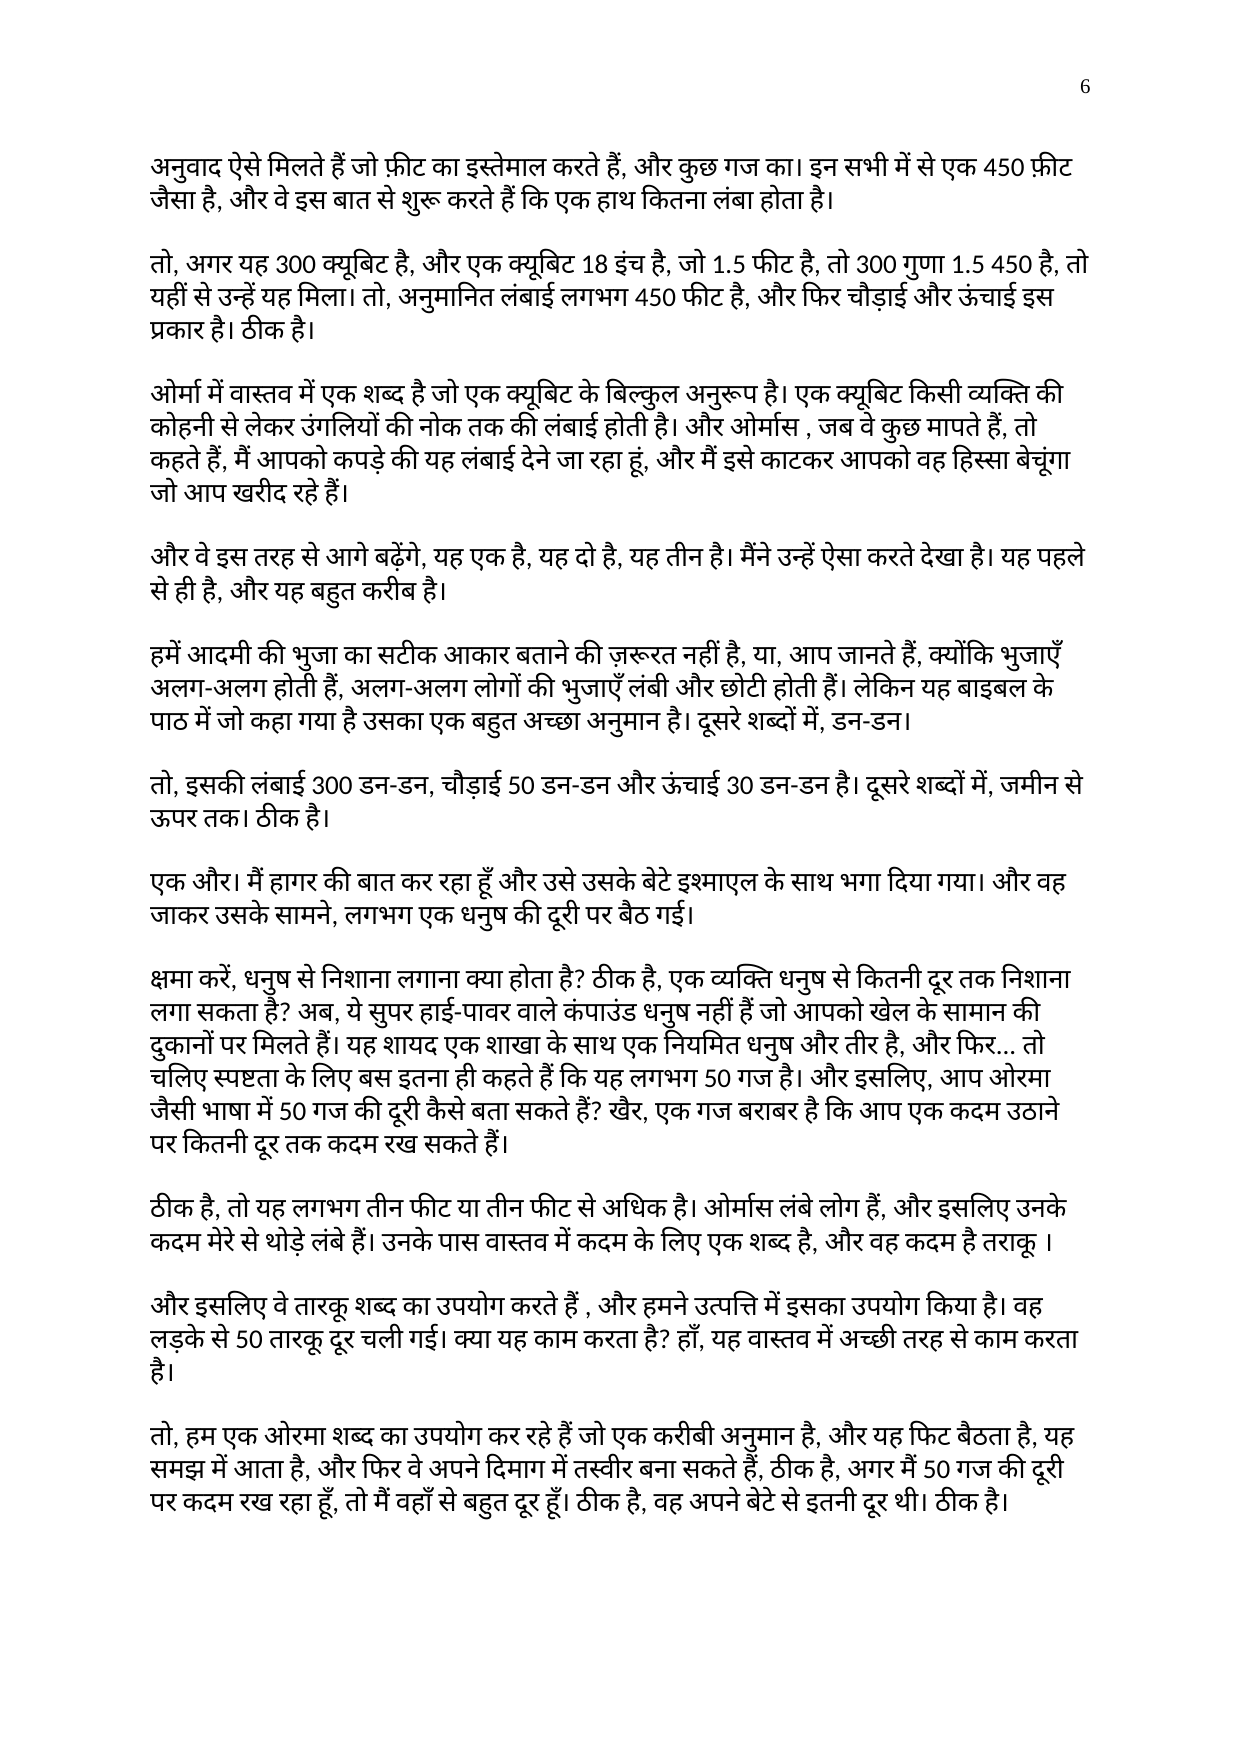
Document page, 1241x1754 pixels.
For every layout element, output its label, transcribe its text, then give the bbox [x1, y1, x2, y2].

text हमें आदमी की भुजा का सटीक आकार बताने की ज़रूरत नहीं है, या, आप जानते हैं, क्योंकि भुजाएँ अलग-अलग होती हैं, अलग-अलग लोगों की भुजाएँ लंबी और छोटी होती हैं। लेकिन यह बाइबल के पाठ में जो कहा गया है उसका एक बहुत अच्छा अनुमान है। दूसरे शब्दों में, डन-डन। [150, 638, 1090, 737]
text और वे इस तरह से आगे बढ़ेंगे, यह एक है, यह दो है, यह तीन है। मैंने उन्हें ऐसा करते देखा है। यह पहले से ही है, और यह बहुत करीब है। [150, 541, 1090, 607]
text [150, 150, 1090, 216]
text क्षमा करें, धनुष से निशाना लगाना क्या होता है? ठीक है, एक व्यक्ति धनुष से कितनी दूर तक निशाना लगा सकता है? अब, ये सुपर हाई-पावर वाले कंपाउंड धनुष नहीं हैं जो आपको खेल के सामान की दुकानों पर मिलते हैं। यह शायद एक शाखा के साथ एक नियमित धनुष और तीर है, और फिर... तो चलिए स्पष्टता के लिए बस इतना ही कहते हैं कि यह लगभग 50 गज है। और इसलिए, आप ओरमा जैसी भाषा में 50 गज की दूरी कैसे बता सकते हैं? खैर, एक गज बराबर है कि आप एक कदम उठाने पर कितनी दूर तक कदम रख सकते हैं। [150, 962, 1090, 1161]
text तो, हम एक ओरमा शब्द का उपयोग कर रहे हैं जो एक करीबी अनुमान है, और यह फिट बैठता है, यह समझ में आता है, और फिर वे अपने दिमाग में तस्वीर बना सकते हैं, ठीक है, अगर मैं 50 गज की दूरी पर कदम रख रहा हूँ, तो मैं वहाँ से बहुत दूर हूँ। ठीक है, वह अपने बेटे से इतनी दूर थी। ठीक है। [150, 1419, 1090, 1518]
text एक और। मैं हागर की बात कर रहा हूँ और उसे उसके बेटे इश्माएल के साथ भगा दिया गया। और वह जाकर उसके सामने, लगभग एक धनुष की दूरी पर बैठ गई। [150, 865, 1090, 931]
text तो, अगर यह 300 क्यूबिट है, और एक क्यूबिट 18 इंच है, जो 1.5 फीट है, तो 300 गुणा 1.5 450 है, तो यहीं से उन्हें यह मिला। तो, अनुमानित लंबाई लगभग 450 फीट है, और फिर चौड़ाई और ऊंचाई इस प्रकार है। ठीक है। [150, 247, 1090, 346]
text ओर्मा में वास्तव में एक शब्द है जो एक क्यूबिट के बिल्कुल अनुरूप है। एक क्यूबिट किसी व्यक्ति की कोहनी से लेकर उंगलियों की नोक तक की लंबाई होती है। और ओर्मास , जब वे कुछ मापते हैं, तो कहते हैं, मैं आपको कपड़े की यह लंबाई देने जा रहा हूं, और मैं इसे काटकर आपको वह हिस्सा बेचूंगा जो आप खरीद रहे हैं। [150, 377, 1090, 509]
text और इसलिए वे तारकू शब्द का उपयोग करते हैं , और हमने उत्पत्ति में इसका उपयोग किया है। वह लड़के से 50 तारकू दूर चली गई। क्या यह काम करता है? हाँ, यह वास्तव में अच्छी तरह से काम करता है। [150, 1289, 1090, 1388]
text तो, इसकी लंबाई 300 डन-डन, चौड़ाई 50 डन-डन और ऊंचाई 30 डन-डन है। दूसरे शब्दों में, जमीन से ऊपर तक। ठीक है। [150, 768, 1090, 834]
text ठीक है, तो यह लगभग तीन फीट या तीन फीट से अधिक है। ओर्मास लंबे लोग हैं, और इसलिए उनके कदम मेरे से थोड़े लंबे हैं। उनके पास वास्तव में कदम के लिए एक शब्द है, और वह कदम है तराकू । [150, 1192, 1090, 1258]
